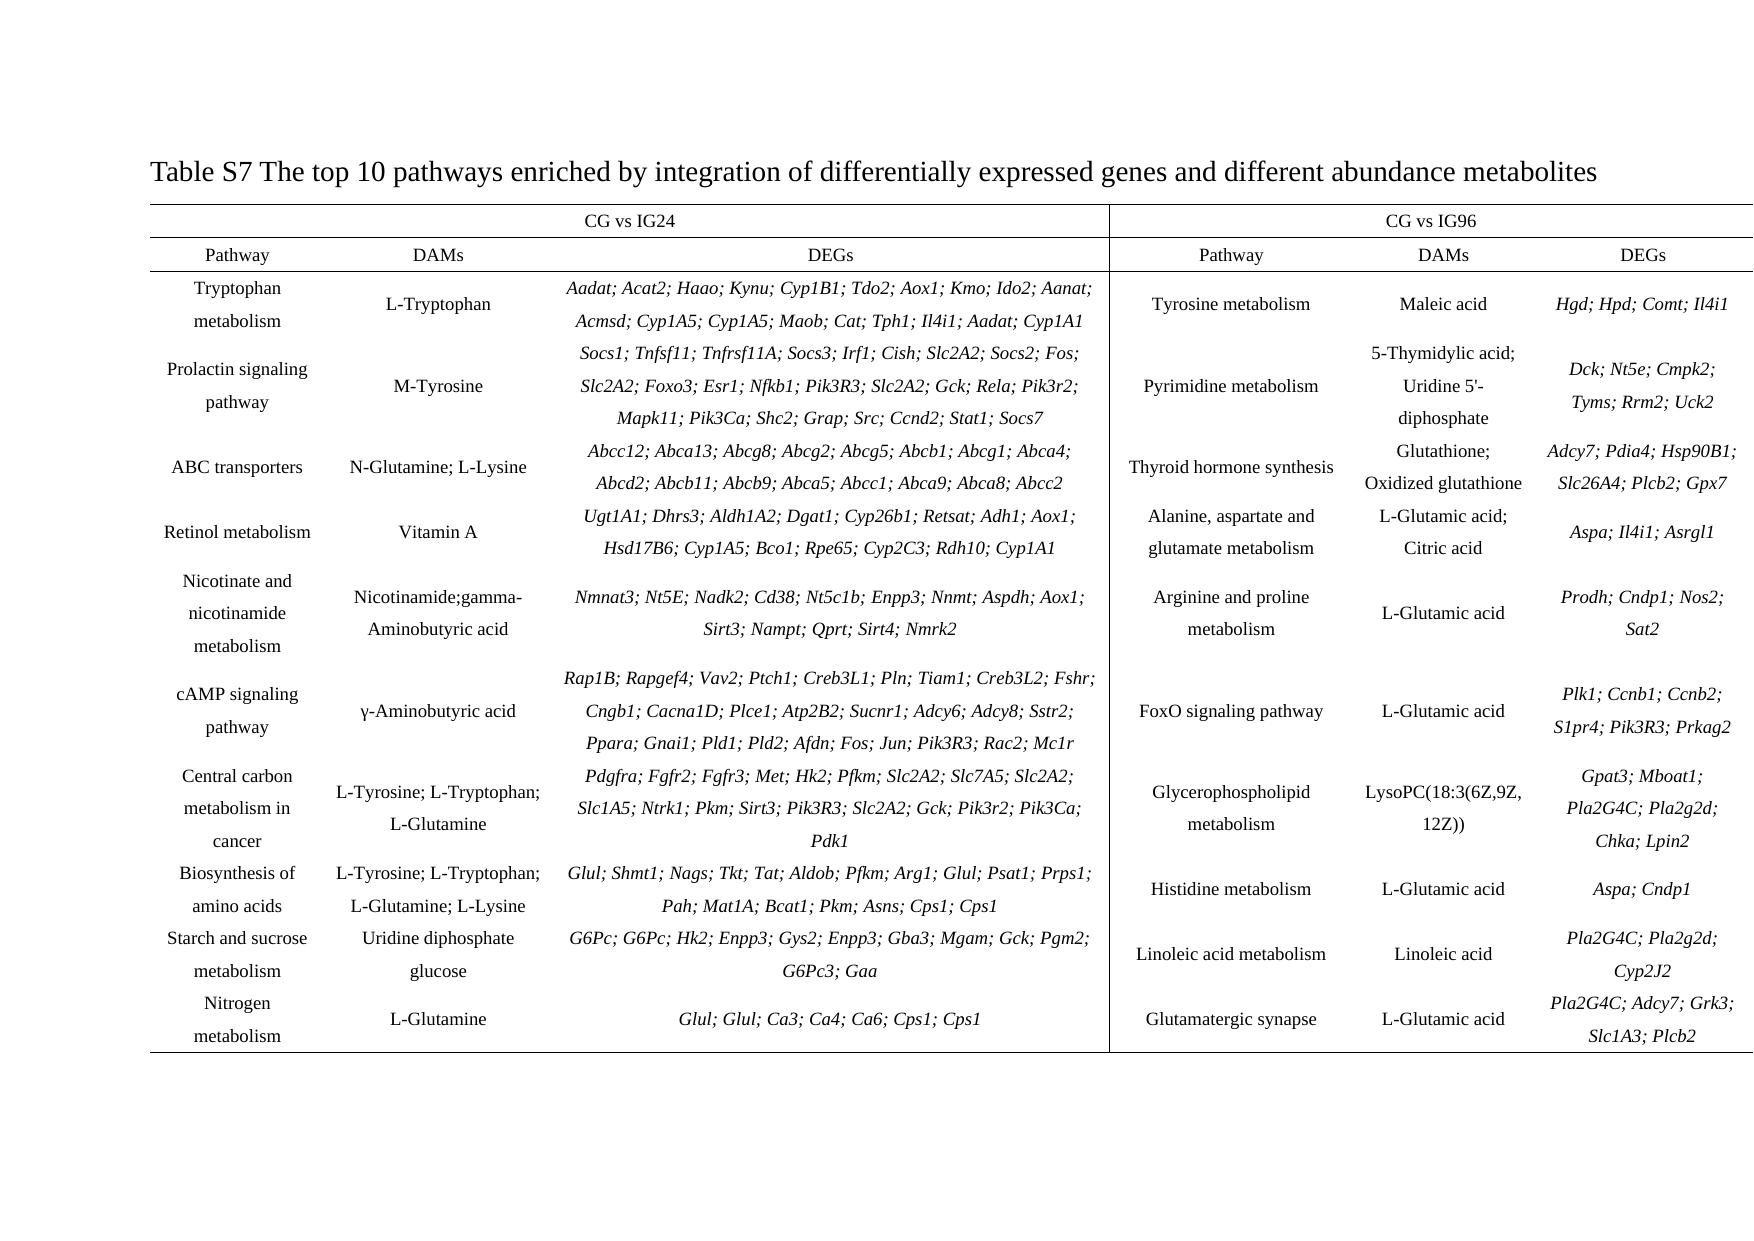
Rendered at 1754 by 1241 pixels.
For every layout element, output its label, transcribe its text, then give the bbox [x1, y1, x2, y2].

table_cell Pathway [1110, 238, 1353, 271]
table_cell Arginine and proline metabolism [1110, 564, 1353, 662]
table_cell Hgd; Hpd; Comt; Il4i1 [1534, 272, 1752, 337]
table_header CG vs IG24 [150, 205, 1109, 237]
table_cell Nicotinate and nicotinamide metabolism [150, 564, 324, 662]
table_cell Plk1; Ccnb1; Ccnb2; S1pr4; Pik3R3; Prkag2 [1534, 662, 1752, 759]
table_cell L-Glutamic acid [1353, 987, 1534, 1052]
table_cell Pla2G4C; Pla2g2d; Cyp2J2 [1534, 922, 1752, 987]
table_cell Tryptophan [324, 272, 552, 337]
table_cell G6Pc; G6Pc; Hk2; Enpp3; Gys2; Enpp3; Gba3; Mgam; Gck; Pgm2; G6Pc3; Gaa [552, 922, 1109, 987]
table_cell Tyrosine [324, 337, 552, 434]
table_cell cAMP signaling pathway [150, 662, 324, 759]
table_cell Biosynthesis of amino acids [150, 857, 324, 922]
table_cell DAMs [324, 238, 552, 271]
table_cell DEGs [1534, 238, 1752, 271]
table_cell Pla2G4C; Adcy7; Grk3; Slc1A3; Plcb2 [1534, 987, 1752, 1052]
table_cell Aadat; Acat2; Haao; Kynu; Cyp1B1; Tdo2; Aox1; Kmo; Ido2; Aanat; Acmsd; Cyp1A5; Cyp1A5; Maob; Cat; Tph1; Il4i1; Aadat; Cyp1A1 [552, 272, 1109, 337]
table_cell Linoleic acid metabolism [1110, 922, 1353, 987]
table_cell γ-Aminobutyric acid [324, 662, 552, 759]
table_cell DAMs [1353, 238, 1534, 271]
table_cell Linoleic acid [1353, 922, 1534, 987]
table_cell Uridine diphosphate glucose [324, 922, 552, 987]
table_cell Abcc12; Abca13; Abcg8; Abcg2; Abcg5; Abcb1; Abcg1; Abca4; Abcd2; Abcb11; Abcb9; Abca5; Abcc1; Abca9; Abca8; Abcc2 [552, 434, 1109, 499]
table_cell Socs1; Tnfsf11; Tnfrsf11A; Socs3; Irf1; Cish; Slc2A2; Socs2; Fos; Slc2A2; Foxo3; Esr1; Nfkb1; Pik3R3; Slc2A2; Gck; Rela; Pik3r2; Mapk11; Pik3Ca; Shc2; Grap; Src; Ccnd2; Stat1; Socs7 [552, 337, 1109, 434]
table_cell Retinol metabolism [150, 499, 324, 564]
table_cell Glycerophospholipid metabolism [1110, 759, 1353, 857]
table_cell Thyroid hormone synthesis [1110, 434, 1353, 499]
table_cell DEGs [552, 238, 1109, 271]
table_cell Glutamatergic synapse [1110, 987, 1353, 1052]
table_cell L-Glutamic acid [1353, 564, 1534, 662]
table_cell Starch and sucrose metabolism [150, 922, 324, 987]
table_cell Glul; Shmt1; Nags; Tkt; Tat; Aldob; Pfkm; Arg1; Glul; Psat1; Prps1; Pah; Mat1A; Bcat1; Pkm; Asns; Cps1; Cps1 [552, 857, 1109, 922]
table_cell Nmnat3; Nt5E; Nadk2; Cd38; Nt5c1b; Enpp3; Nnmt; Aspdh; Aox1; Sirt3; Nampt; Qprt; Sirt4; Nmrk2 [552, 564, 1109, 662]
table_header CG vs IG96 [1110, 205, 1752, 237]
text Table S7 The top 10 pathways enriched by integration of differentially expressed genes and different abundance metabolites [150, 138, 1604, 203]
table_cell 5-Thymidylic acid; Uridine 5'-diphosphate [1353, 337, 1534, 434]
table_cell Vitamin A [324, 499, 552, 564]
table_cell Glutamine; L-Lysine [324, 434, 552, 499]
table_cell L-Glutamine [324, 987, 552, 1052]
table_cell L-Glutamic acid [1353, 857, 1534, 922]
table_cell Aspa; Il4i1; Asrgl1 [1534, 499, 1752, 564]
table_cell Glul; Glul; Ca3; Ca4; Ca6; Cps1; Cps1 [552, 987, 1109, 1052]
table_cell L-Tyrosine; L-Tryptophan; L-Glutamine; L-Lysine [324, 857, 552, 922]
table_cell L-Tyrosine; L-Tryptophan; L-Glutamine [324, 759, 552, 857]
table_cell Pathway [150, 238, 324, 271]
table_cell Alanine, aspartate and glutamate metabolism [1110, 499, 1353, 564]
table_cell Prodh; Cndp1; Nos2; Sat2 [1534, 564, 1752, 662]
table_cell Prolactin signaling pathway [150, 337, 324, 434]
table_cell Histidine metabolism [1110, 857, 1353, 922]
table_cell L-Glutamic acid; Citric acid [1353, 499, 1534, 564]
table_cell Gpat3; Mboat1; Pla2G4C; Pla2g2d; Chka; Lpin2 [1534, 759, 1752, 857]
table_cell LysoPC(18:3(6Z,9Z,12Z)) [1353, 759, 1534, 857]
table_cell Rap1B; Rapgef4; Vav2; Ptch1; Creb3L1; Pln; Tiam1; Creb3L2; Fshr; Cngb1; Cacna1D; Plce1; Atp2B2; Sucnr1; Adcy6; Adcy8; Sstr2; Ppara; Gnai1; Pld1; Pld2; Afdn; Fos; Jun; Pik3R3; Rac2; Mc1r [552, 662, 1109, 759]
table_cell Adcy7; Pdia4; Hsp90B1; Slc26A4; Plcb2; Gpx7 [1534, 434, 1752, 499]
table_cell Pyrimidine metabolism [1110, 337, 1353, 434]
table_cell L-Glutamic acid [1353, 662, 1534, 759]
table_cell Pdgfra; Fgfr2; Fgfr3; Met; Hk2; Pfkm; Slc2A2; Slc7A5; Slc2A2; Slc1A5; Ntrk1; Pkm; Sirt3; Pik3R3; Slc2A2; Gck; Pik3r2; Pik3Ca; Pdk1 [552, 759, 1109, 857]
table_cell Ugt1A1; Dhrs3; Aldh1A2; Dgat1; Cyp26b1; Retsat; Adh1; Aox1; Hsd17B6; Cyp1A5; Bco1; Rpe65; Cyp2C3; Rdh10; Cyp1A1 [552, 499, 1109, 564]
table_cell Glutathione; Oxidized glutathione [1353, 434, 1534, 499]
table_cell Central carbon metabolism in cancer [150, 759, 324, 857]
table_cell Tyrosine metabolism [1110, 272, 1353, 337]
table_cell Tryptophan metabolism [150, 272, 324, 337]
table_cell Nitrogen metabolism [150, 987, 324, 1052]
table_cell Nicotinamide;gamma-Aminobutyric acid [324, 564, 552, 662]
table_cell ABC transporters [150, 434, 324, 499]
table_cell Dck; Nt5e; Cmpk2; Tyms; Rrm2; Uck2 [1534, 337, 1752, 434]
table_cell Aspa; Cndp1 [1534, 857, 1752, 922]
table_cell Maleic acid [1353, 272, 1534, 337]
table_cell FoxO signaling pathway [1110, 662, 1353, 759]
